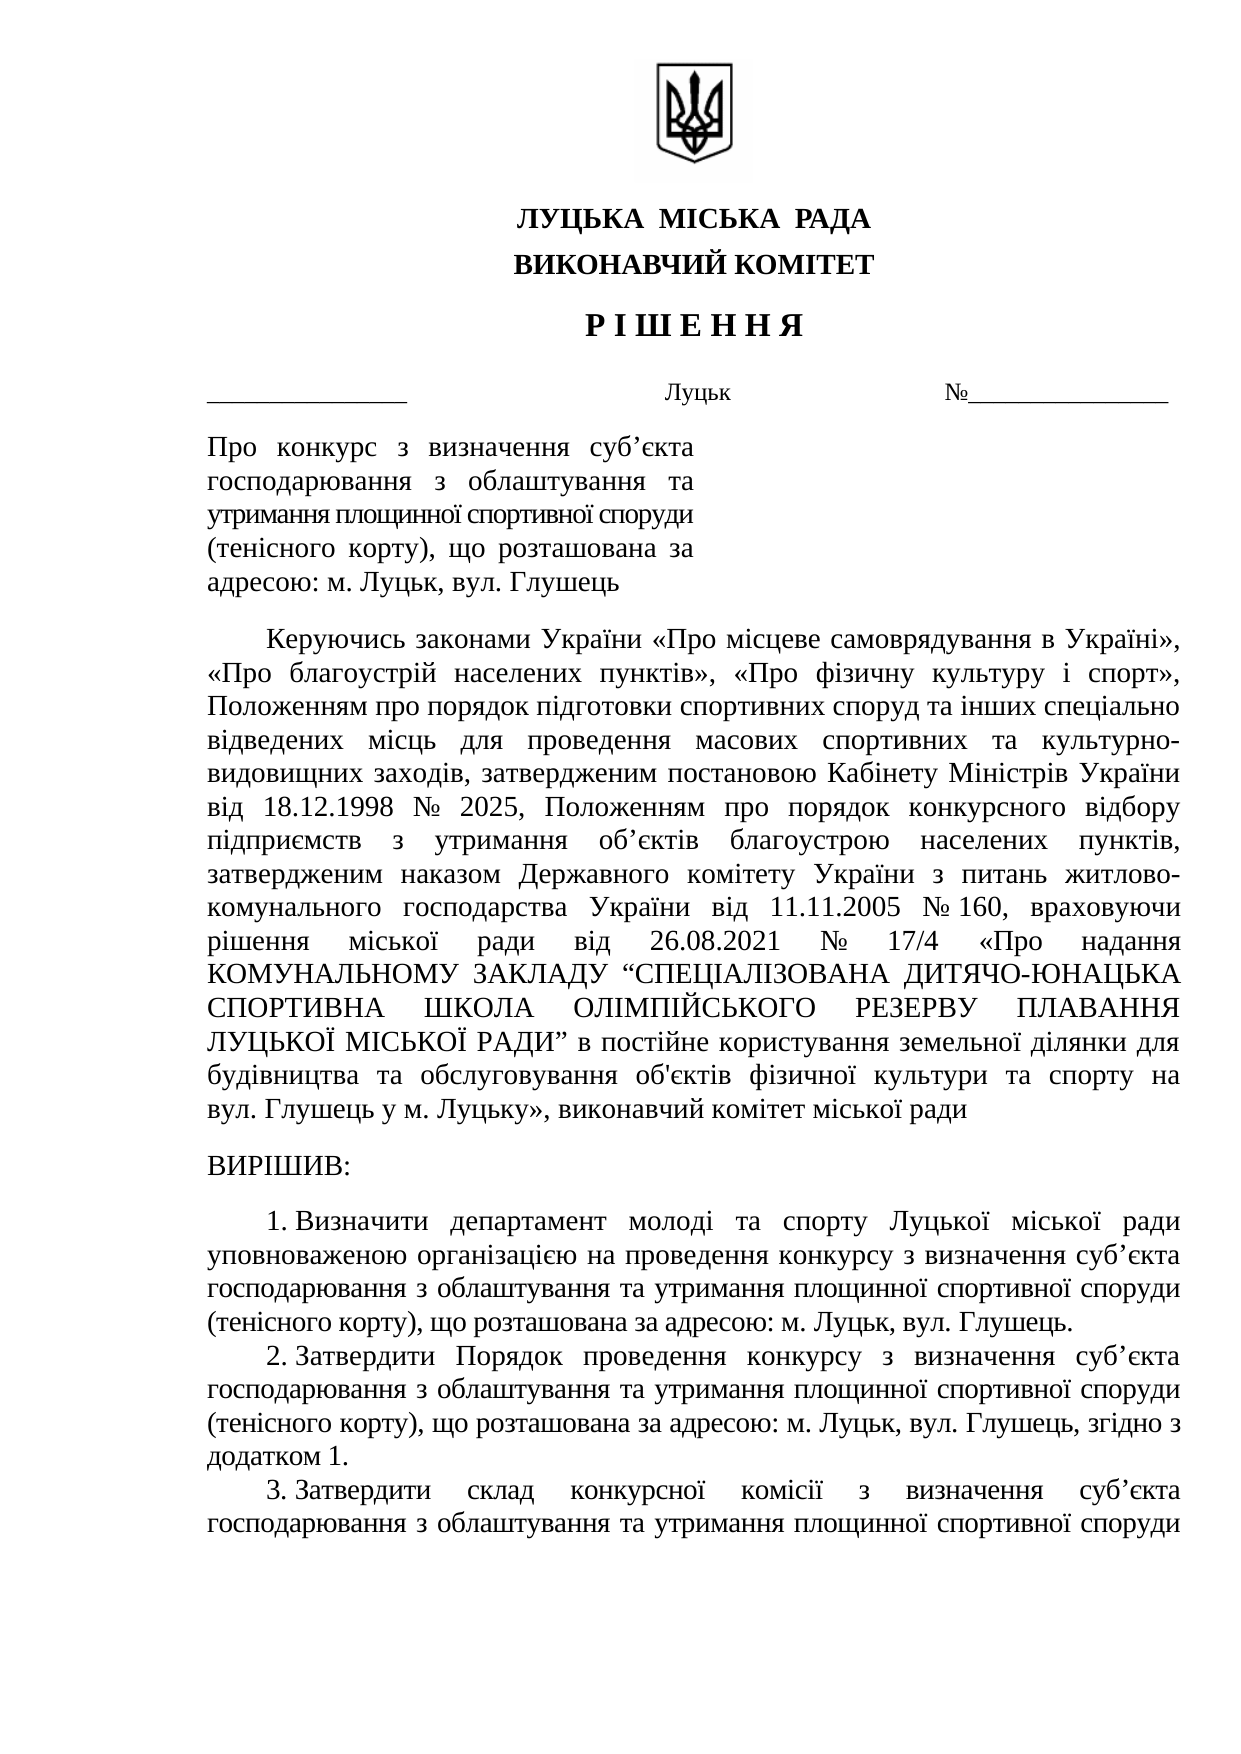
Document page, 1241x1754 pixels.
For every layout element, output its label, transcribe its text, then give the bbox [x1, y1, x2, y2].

subtitle ЛУЦЬКА МІСЬКА РАДА [207, 202, 1181, 235]
text Керуючись законами України «Про місцеве самоврядування в Україні», «Про благоустрій населених пунктів», «Про фізичну культуру і спорт», Положенням про порядок підготовки спортивних споруд та інших спеціально відведених місць для проведення масових спортивних та культурно-видовищних заходів, затвердженим постановою Кабінету Міністрів України від 18.12.1998 № 2025, Положенням про порядок конкурсного відбору підприємств з утримання об’єктів благоустрою населених пунктів, затвердженим наказом Державного комітету України з питань житлово-комунального господарства України від 11.11.2005 № 160, враховуючи рішення міської ради від 26.08.2021 № 17/4 «Про надання КОМУНАЛЬНОМУ ЗАКЛАДУ “СПЕЦІАЛІЗОВАНА ДИТЯЧО-ЮНАЦЬКА СПОРТИВНА ШКОЛА ОЛІМПІЙСЬКОГО РЕЗЕРВУ ПЛАВАННЯ ЛУЦЬКОЇ МІСЬКОЇ РАДИ” в постійне користування земельної ділянки для будівництва та обслуговування об'єктів фізичної культури та спорту на вул. Глушець у м. Луцьку», виконавчий комітет міської ради [207, 621, 1181, 1124]
text ________________ Луцьк №________________ [207, 377, 1181, 405]
text 1. Визначити департамент молоді та спорту Луцької міської ради уповноваженою організацією на проведення конкурсу з визначення суб’єкта господарювання з облаштування та утримання площинної спортивної споруди (тенісного корту), що розташована за адресою: м. Луцьк, вул. Глушець. [207, 1203, 1181, 1338]
text Про конкурс з визначення суб’єкта господарювання з облаштування та утримання площинної спортивної споруди (тенісного корту), що розташована за адресою: м. Луцьк, вул. Глушець [207, 429, 694, 597]
subtitle Р І Ш Е Н Н Я [207, 305, 1181, 343]
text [207, 1472, 1181, 1539]
text 2. Затвердити Порядок проведення конкурсу з визначення суб’єкта господарювання з облаштування та утримання площинної спортивної споруди (тенісного корту), що розташована за адресою: м. Луцьк, вул. Глушець, згідно з додатком 1. [207, 1338, 1181, 1472]
text ВИРІШИВ: [207, 1148, 1181, 1182]
subtitle ВИКОНАВЧИЙ КОМІТЕТ [207, 247, 1181, 281]
